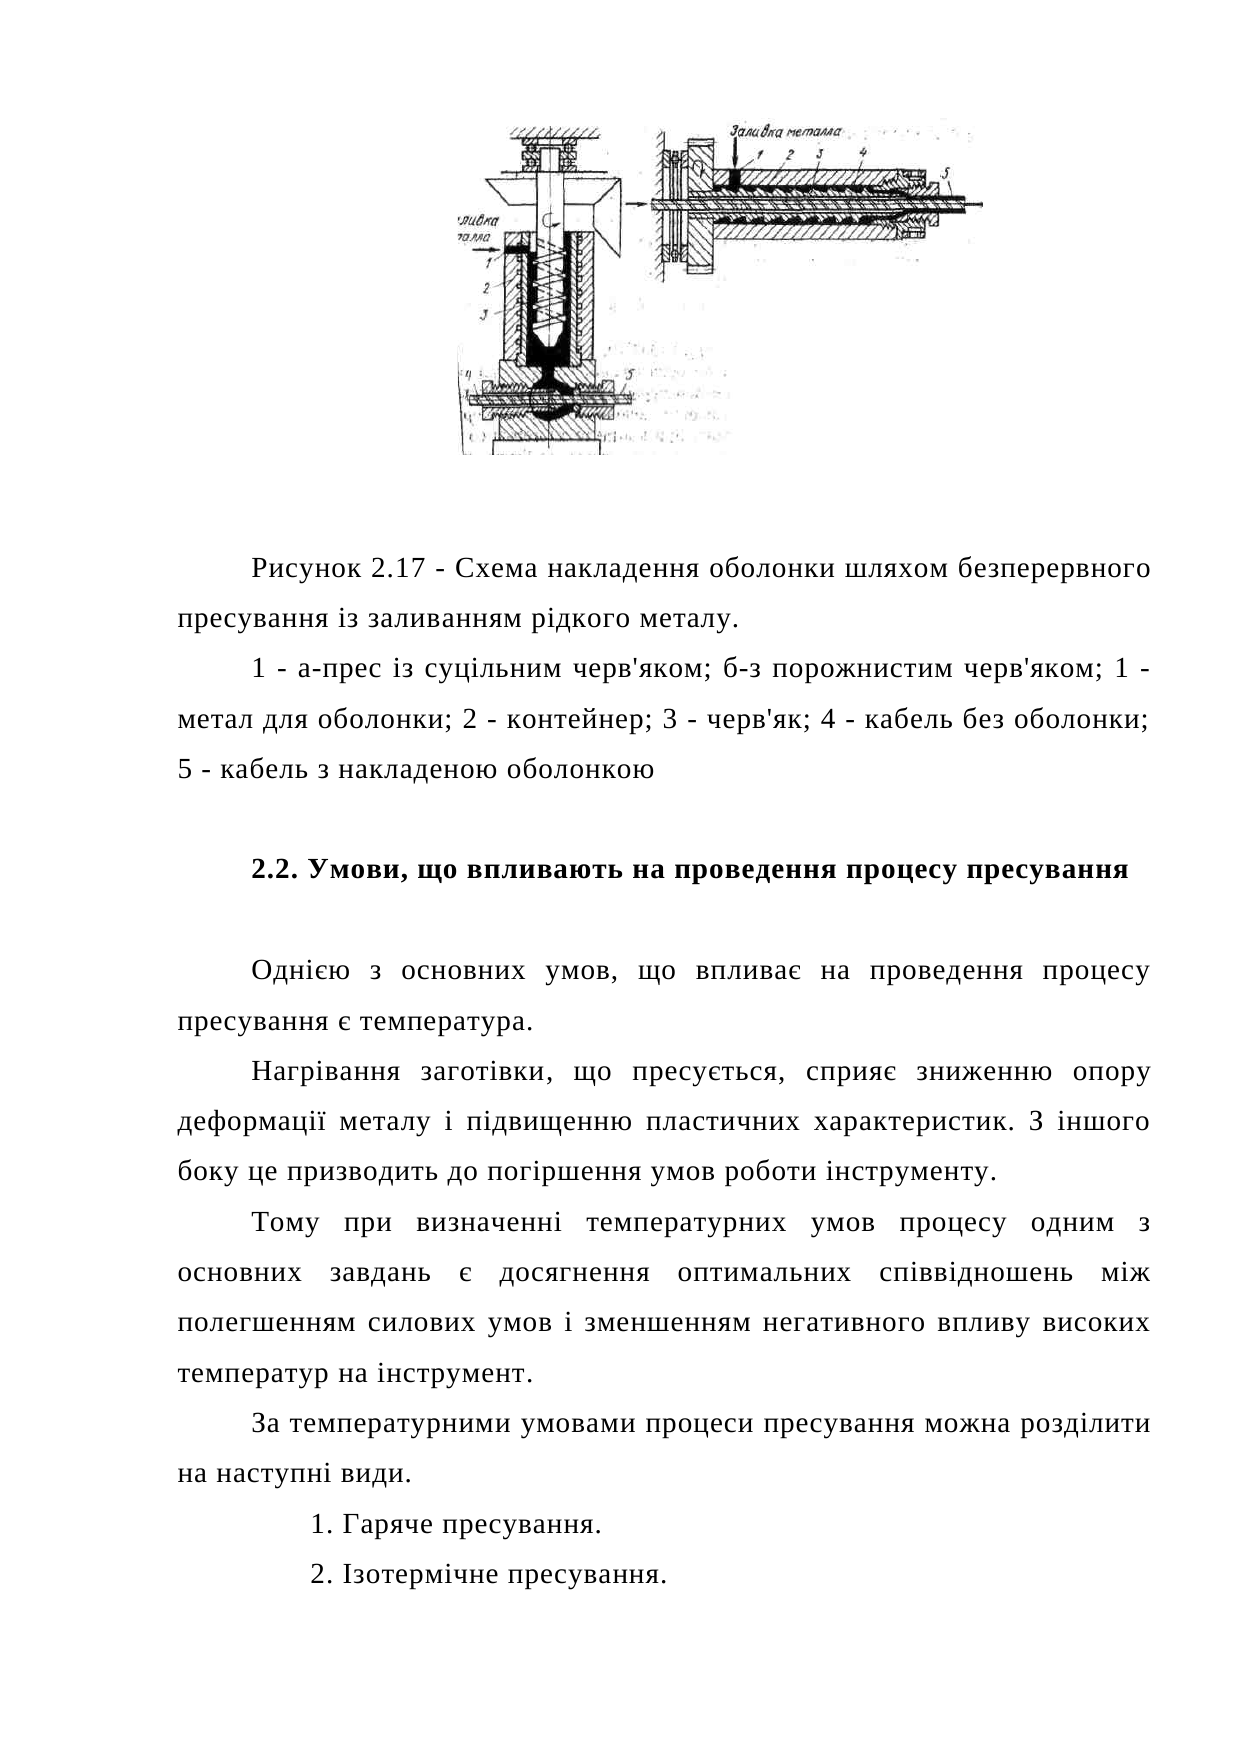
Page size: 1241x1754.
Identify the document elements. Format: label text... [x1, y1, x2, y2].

text Нагрівання заготівки, що пресується, сприяє зниженню опору деформації металу і підвищенню пластичних характеристик. З іншого боку це призводить до погіршення умов роботи інструменту. [177, 1053, 1152, 1187]
text За температурними умовами процеси пресування можна розділити на наступні види. [177, 1405, 1152, 1489]
text 1 - а-прес із суцільним черв'яком; б-з порожнистим черв'яком; 1 - метал для оболонки; 2 - контейнер; 3 - черв'як; 4 - кабель без оболонки; 5 - кабель з накладеною оболонкою [177, 650, 1152, 784]
text 1. Гаряче пресування. [177, 1506, 1152, 1539]
text 2.2. Умови, що впливають на проведення процесу пресування [177, 852, 1152, 885]
text 2. Ізотермічне пресування. [177, 1556, 1152, 1589]
text Рисунок 2.17 - Схема накладення оболонки шляхом безперервного пресування із заливанням рідкого металу. [177, 550, 1152, 634]
text Однією з основних умов, що впливає на проведення процесу пресування є температура. [177, 952, 1152, 1036]
text Тому при визначенні температурних умов процесу одним з основних завдань є досягнення оптимальних співвідношень між полегшенням силових умов і зменшенням негативного впливу високих температур на інструмент. [177, 1204, 1152, 1388]
picture [457, 118, 983, 455]
